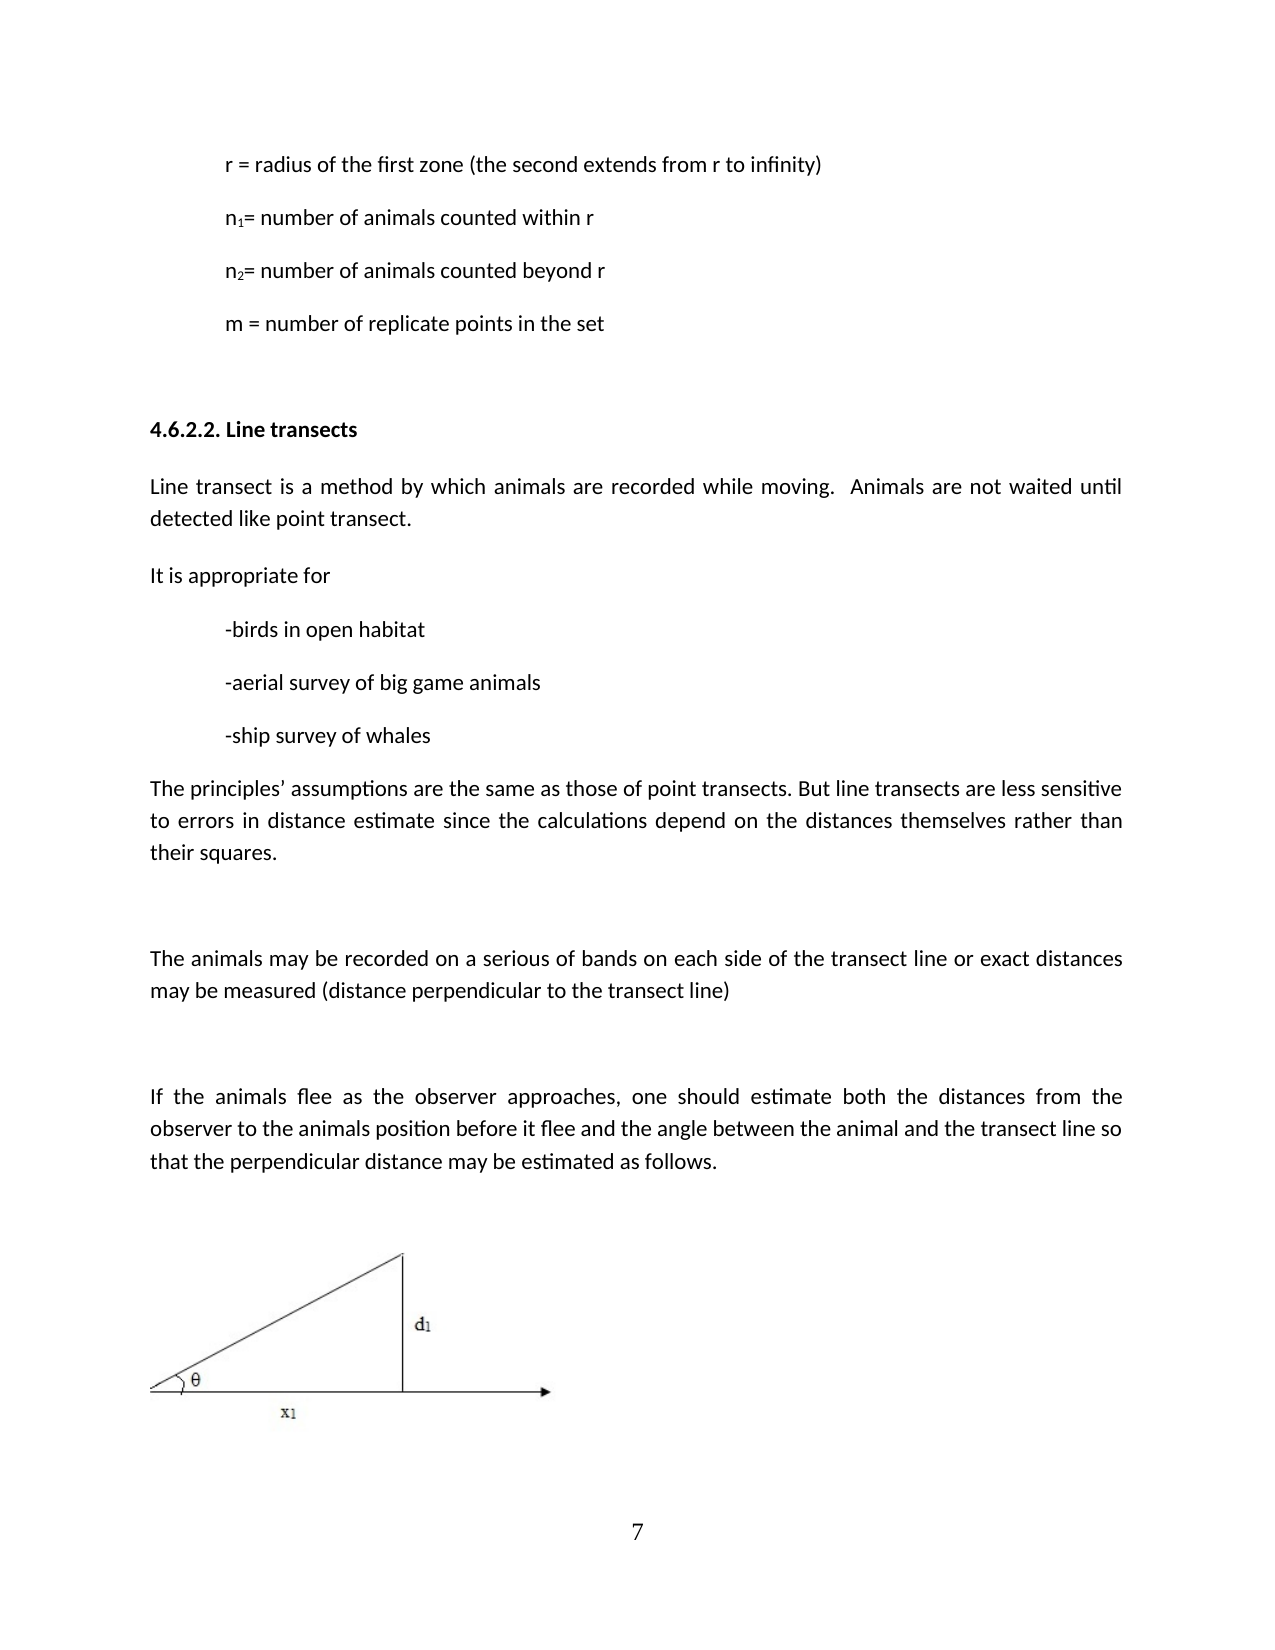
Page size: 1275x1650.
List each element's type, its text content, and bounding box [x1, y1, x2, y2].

text -ship survey of whales [150, 721, 1125, 749]
text m = number of replicate points in the set [225, 309, 1125, 337]
text The animals may be recorded on a serious of bands on each side of the transect line or exact distances may be measured (distance perpendicular to the transect line) [150, 944, 1125, 1004]
text r = radius of the first zone (the second extends from r to infinity) [225, 150, 1125, 178]
text It is appropriate for [150, 562, 1125, 590]
text The principles’ assumptions are the same as those of point transects. But line transects are less sensitive to errors in distance estimate since the calculations depend on the distances themselves rather than their squares. [150, 774, 1125, 866]
picture [150, 1252, 585, 1440]
text If the animals flee as the observer approaches, one should estimate both the distances from the observer to the animals position before it flee and the angle between the animal and the transect line so that the perpendicular distance may be estimated as follows. [150, 1082, 1125, 1175]
text 4.6.2.2. Line transects [150, 415, 1125, 443]
text -aerial survey of big game animals [150, 668, 1125, 696]
text -birds in open habitat [150, 615, 1125, 643]
text n2= number of animals counted beyond r [225, 256, 1125, 284]
text Line transect is a method by which animals are recorded while moving. Animals are not waited until detected like point transect. [150, 472, 1125, 532]
text n1= number of animals counted within r [225, 203, 1125, 231]
